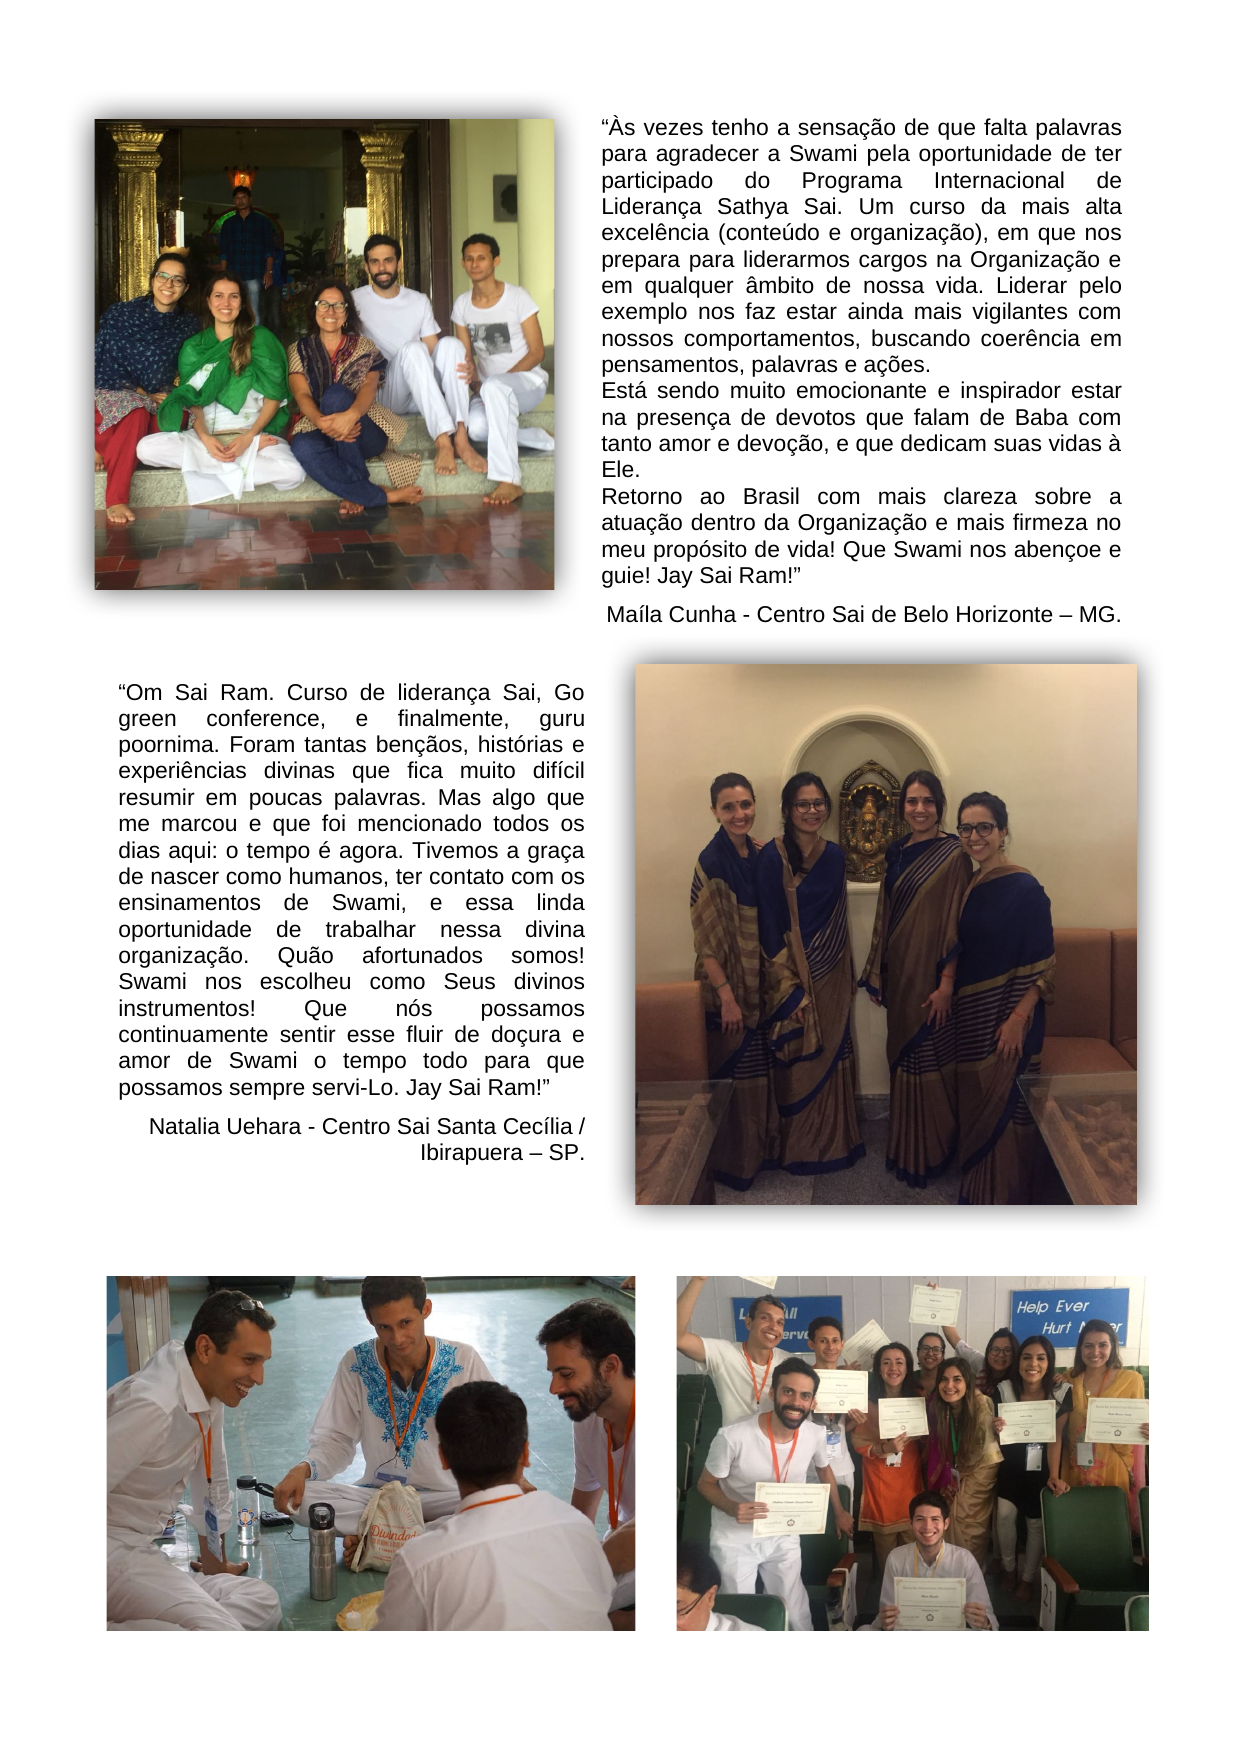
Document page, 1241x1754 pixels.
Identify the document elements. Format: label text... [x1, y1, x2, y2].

text Está sendo muito emocionante e inspirador estar na presença de devotos que falam de Baba com tanto amor e devoção, e que dedicam suas vidas à Ele. [577, 377, 1122, 483]
picture [94, 119, 555, 590]
text Retorno ao Brasil com mais clareza sobre a atuação dentro da Organização e mais firmeza no meu propósito de vida! Que Swami nos abençoe e guie! Jay Sai Ram!” [573, 483, 1122, 588]
text Maíla Cunha - Centro Sai de Belo Horizonte – MG. [118, 601, 1122, 627]
picture [676, 1276, 1149, 1631]
text “Às vezes tenho a sensação de que falta palavras para agradecer a Swami pela oportunidade de ter participado do Programa Internacional de Liderança Sathya Sai. Um curso da mais alta excelência (conteúdo e organização), em que nos prepara para liderarmos cargos na Organização e em qualquer âmbito de nossa vida. Liderar pelo exemplo nos faz estar ainda mais vigilantes com nossos comportamentos, buscando coerência em pensamentos, palavras e ações. [570, 114, 1122, 377]
text Natalia Uehara - Centro Sai Santa Cecília / Ibirapuera – SP. [118, 1113, 611, 1165]
text “Om Sai Ram. Curso de liderança Sai, Go green conference, e finalmente, guru poornima. Foram tantas bençãos, histórias e experiências divinas que fica muito difícil resumir em poucas palavras. Mas algo que me marcou e que foi mencionado todos os dias aqui: o tempo é agora. Tivemos a graça de nascer como humanos, ter contato com os ensinamentos de Swami, e essa linda oportunidade de trabalhar nessa divina organização. Quão afortunados somos! Swami nos escolheu como Seus divinos instrumentos! Que nós possamos continuamente sentir esse fluir de doçura e amor de Swami o tempo todo para que possamos sempre servi-Lo. Jay Sai Ram!” [118, 678, 612, 1100]
picture [106, 1276, 636, 1631]
picture [635, 664, 1137, 1205]
